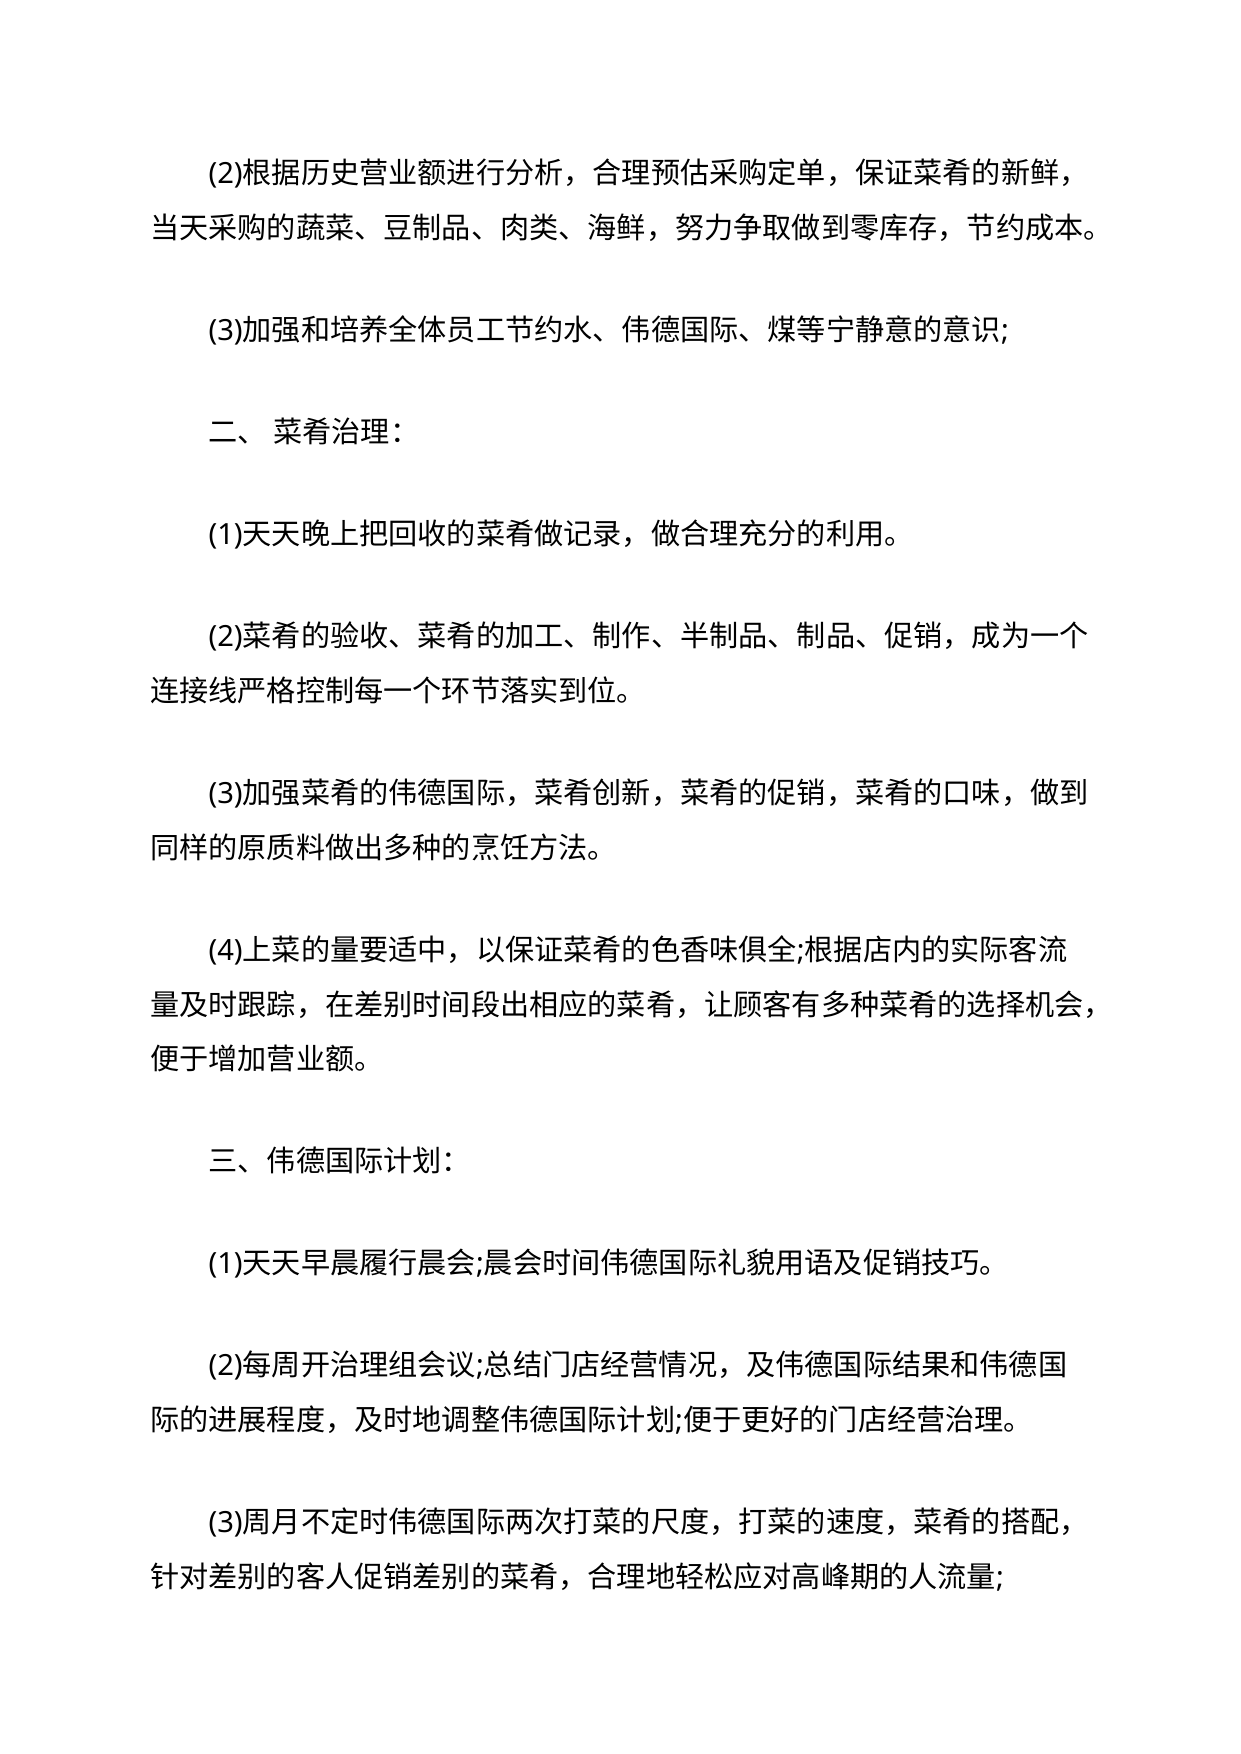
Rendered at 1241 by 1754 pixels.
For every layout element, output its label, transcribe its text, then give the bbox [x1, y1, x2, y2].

text (1)天天晚上把回收的菜肴做记录，做合理充分的利用。 [150, 511, 1090, 553]
text (3)周月不定时伟德国际两次打菜的尺度，打菜的速度，菜肴的搭配，针对差别的客人促销差别的菜肴，合理地轻松应对高峰期的人流量; [150, 1498, 1090, 1596]
text (2)每周开治理组会议;总结门店经营情况，及伟德国际结果和伟德国际的进展程度，及时地调整伟德国际计划;便于更好的门店经营治理。 [150, 1341, 1090, 1439]
text (3)加强和培养全体员工节约水、伟德国际、煤等宁静意的意识; [150, 307, 1090, 349]
text (1)天天早晨履行晨会;晨会时间伟德国际礼貌用语及促销技巧。 [150, 1239, 1090, 1282]
text (3)加强菜肴的伟德国际，菜肴创新，菜肴的促销，菜肴的口味，做到同样的原质料做出多种的烹饪方法。 [150, 769, 1090, 867]
text (2)根据历史营业额进行分析，合理预估采购定单，保证菜肴的新鲜，当天采购的蔬菜、豆制品、肉类、海鲜，努力争取做到零库存，节约成本。 [150, 150, 1090, 247]
text 三、伟德国际计划： [150, 1138, 1090, 1180]
text 二、 菜肴治理： [150, 409, 1090, 451]
text (2)菜肴的验收、菜肴的加工、制作、半制品、制品、促销，成为一个连接线严格控制每一个环节落实到位。 [150, 612, 1090, 710]
text (4)上菜的量要适中，以保证菜肴的色香味俱全;根据店内的实际客流量及时跟踪，在差别时间段出相应的菜肴，让顾客有多种菜肴的选择机会，便于增加营业额。 [150, 926, 1090, 1078]
